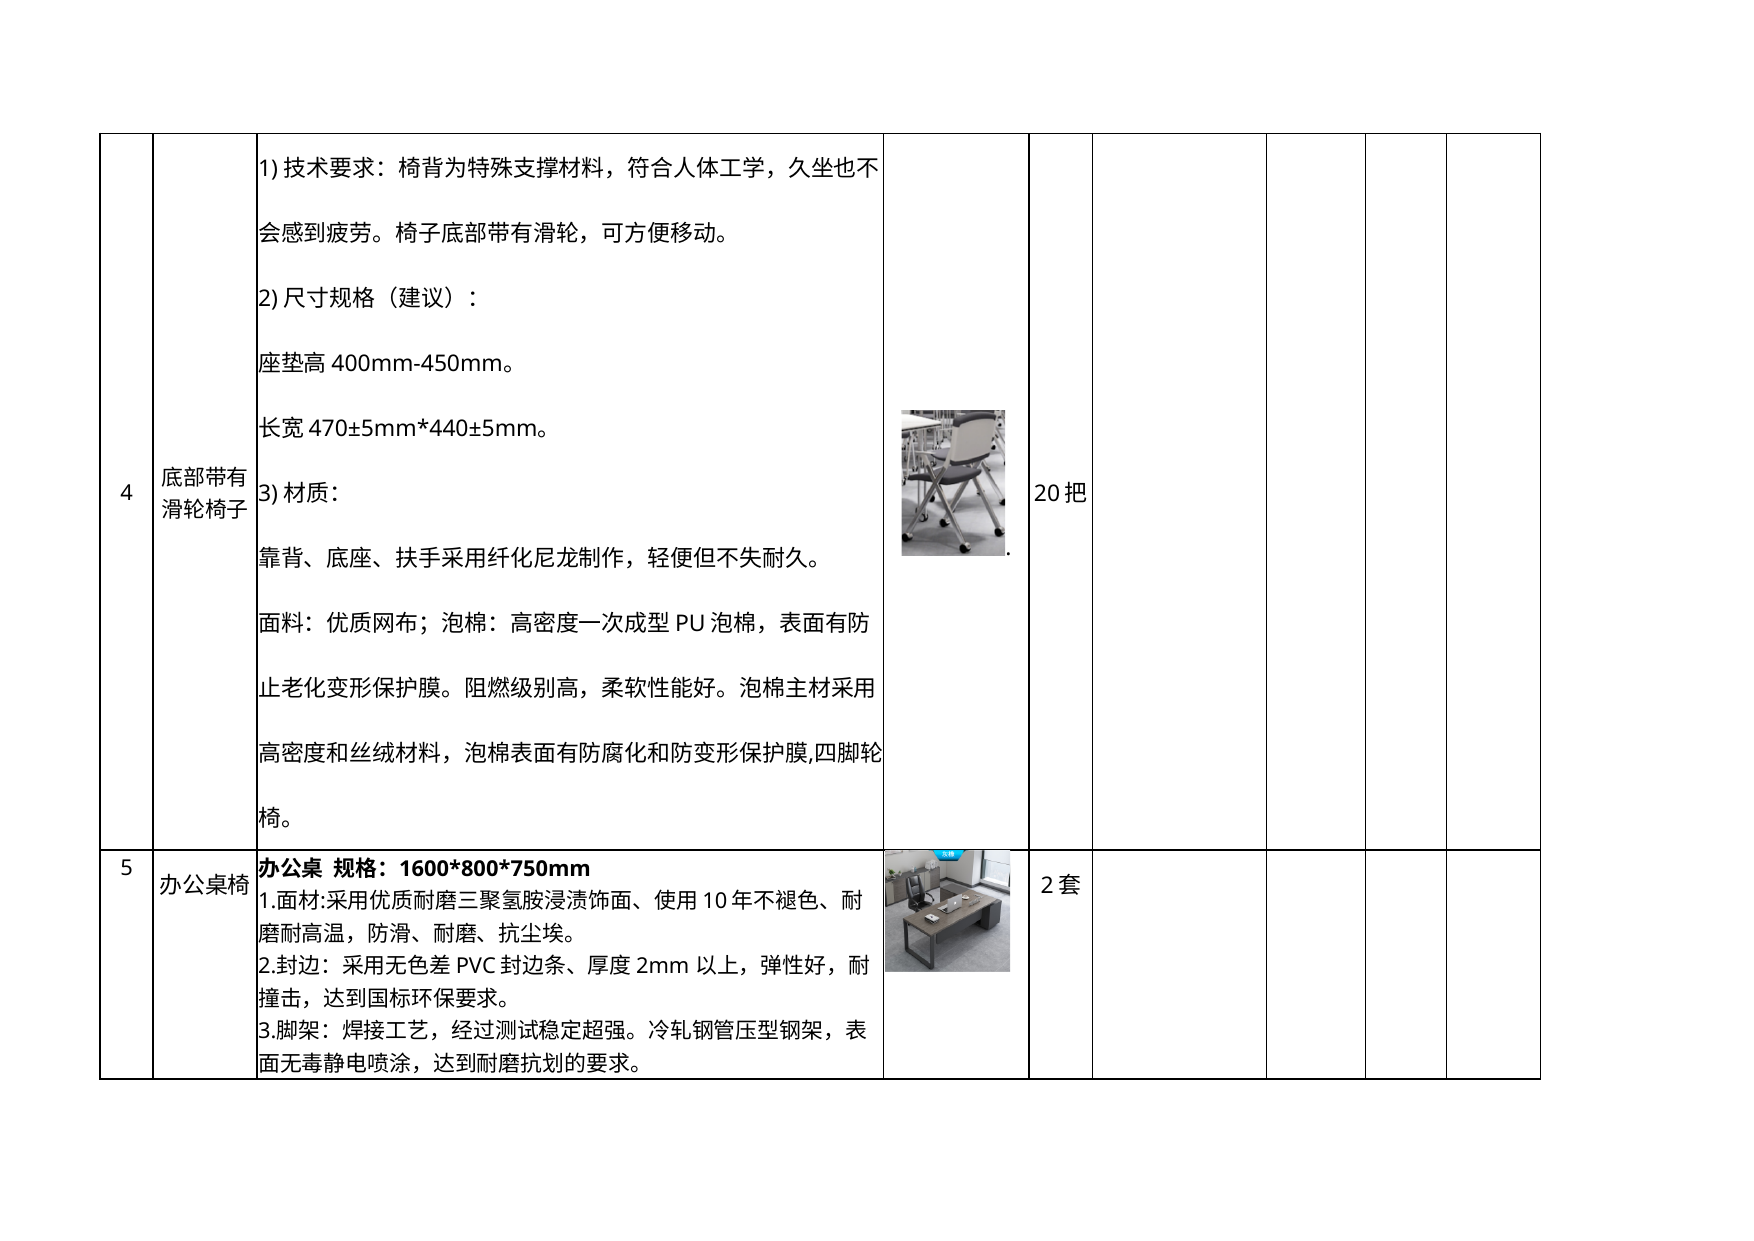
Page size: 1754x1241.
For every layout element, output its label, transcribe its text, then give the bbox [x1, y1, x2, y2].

table_cell [1267, 851, 1365, 1078]
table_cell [258, 851, 883, 1078]
table_cell [884, 851, 1028, 1078]
table_cell [1447, 851, 1540, 1078]
table_cell [1267, 134, 1365, 849]
table_cell [1093, 851, 1266, 1078]
table_cell [1093, 134, 1266, 849]
table_cell 5 [101, 851, 152, 1078]
table_cell . [884, 134, 1028, 849]
table_cell 底部带有滑轮椅子 [154, 134, 256, 849]
picture [885, 850, 1011, 972]
table_cell 1) 技术要求：椅背为特殊支撑材料，符合人体工学，久坐也不会感到疲劳。椅子底部带有滑轮，可方便移动。 2) 尺寸规格（建议）： 座垫高400mm-450mm。 长宽470±5mm*440±5mm。 3) 材质： 靠背、底座、扶手采用纤化尼龙制作，轻便但不失耐久。 面料：优质网布；泡棉：高密度一次成型PU泡棉，表面有防止老化变形保护膜。阻燃级别高，柔软性能好。泡棉主材采用高密度和丝绒材料，泡棉表面有防腐化和防变形保护膜,四脚轮椅。 [258, 134, 883, 849]
table_cell 20把 [1030, 134, 1092, 849]
table_cell [1366, 134, 1446, 849]
table_cell 2套 [1030, 851, 1092, 1078]
table_cell [1447, 134, 1540, 849]
table_cell 4 [101, 134, 152, 849]
table_cell [1366, 851, 1446, 1078]
table_cell 办公桌椅 [154, 851, 256, 1078]
picture [901, 410, 1006, 556]
